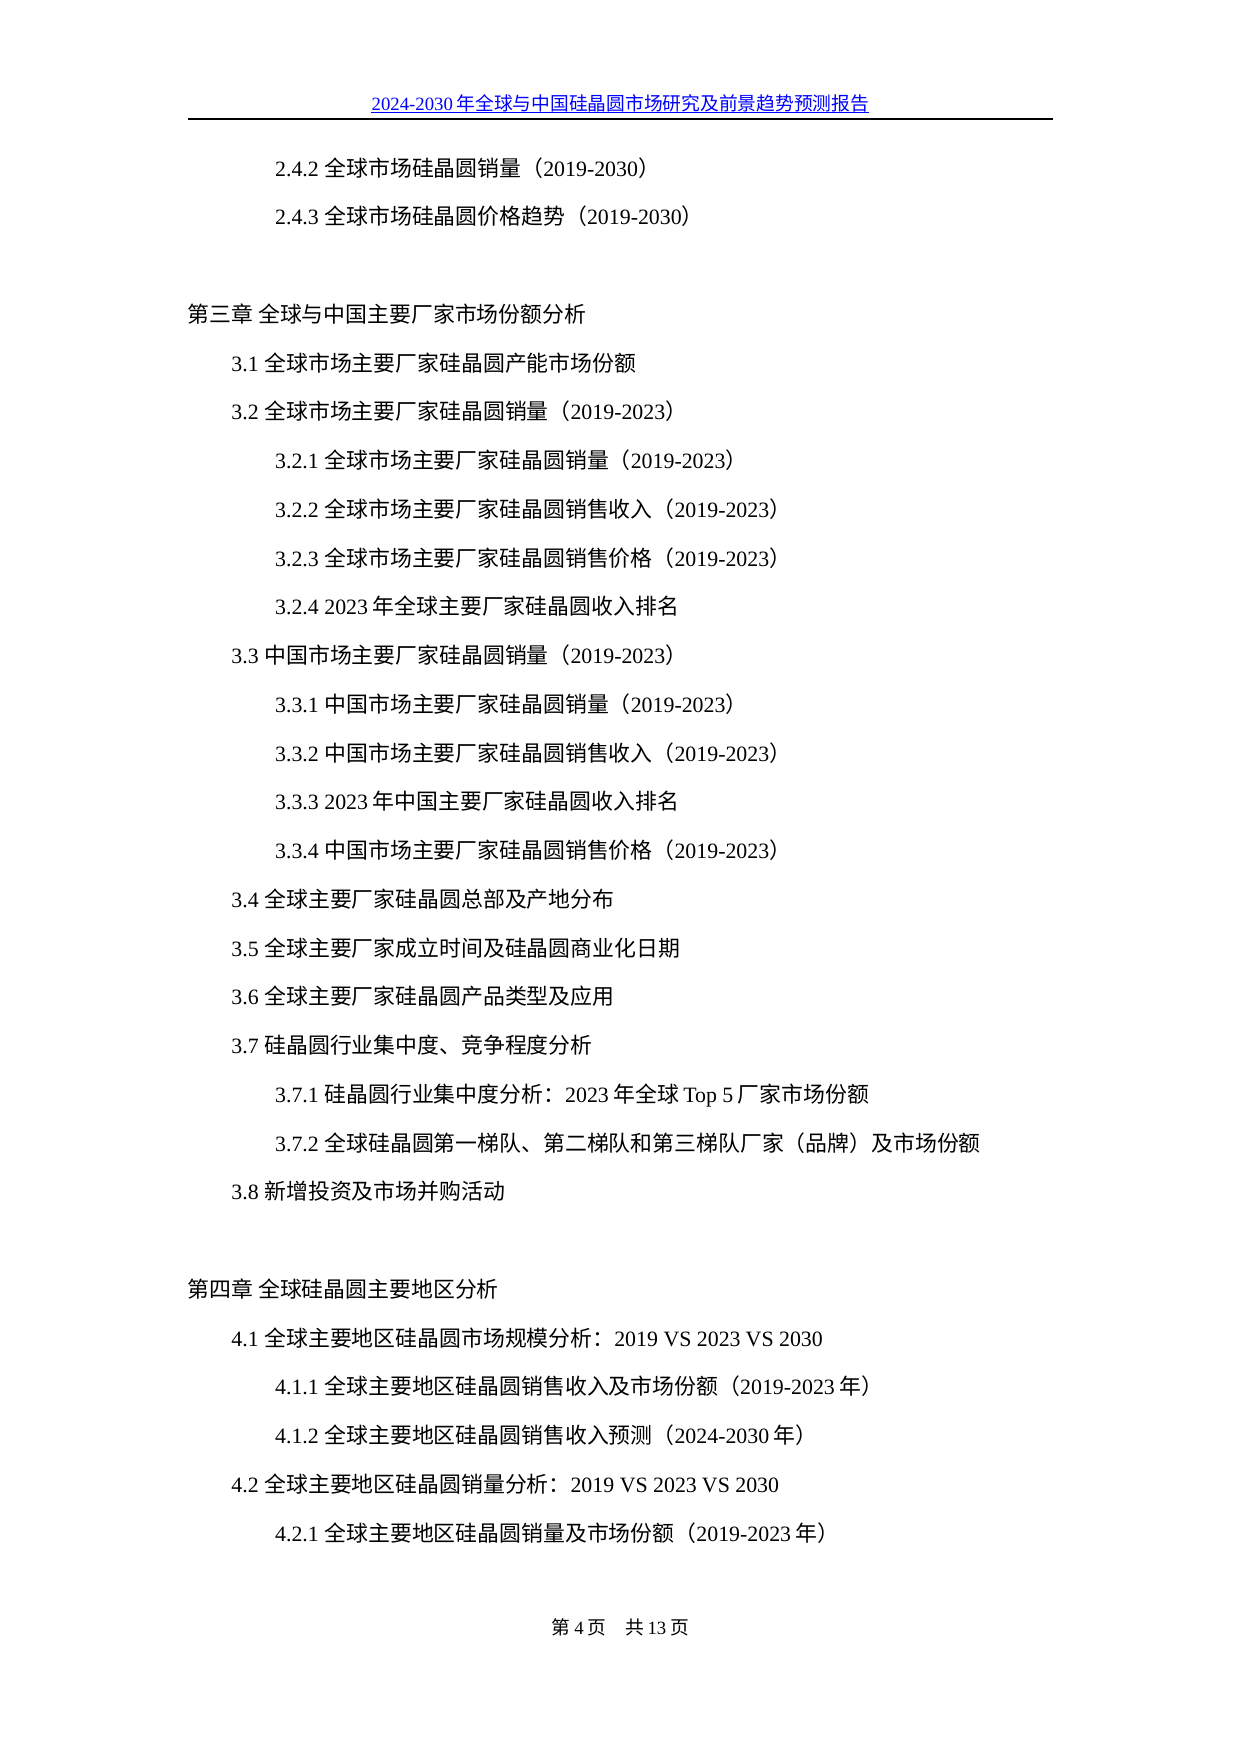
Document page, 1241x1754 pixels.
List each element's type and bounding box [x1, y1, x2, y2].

text [187, 150, 1053, 1548]
